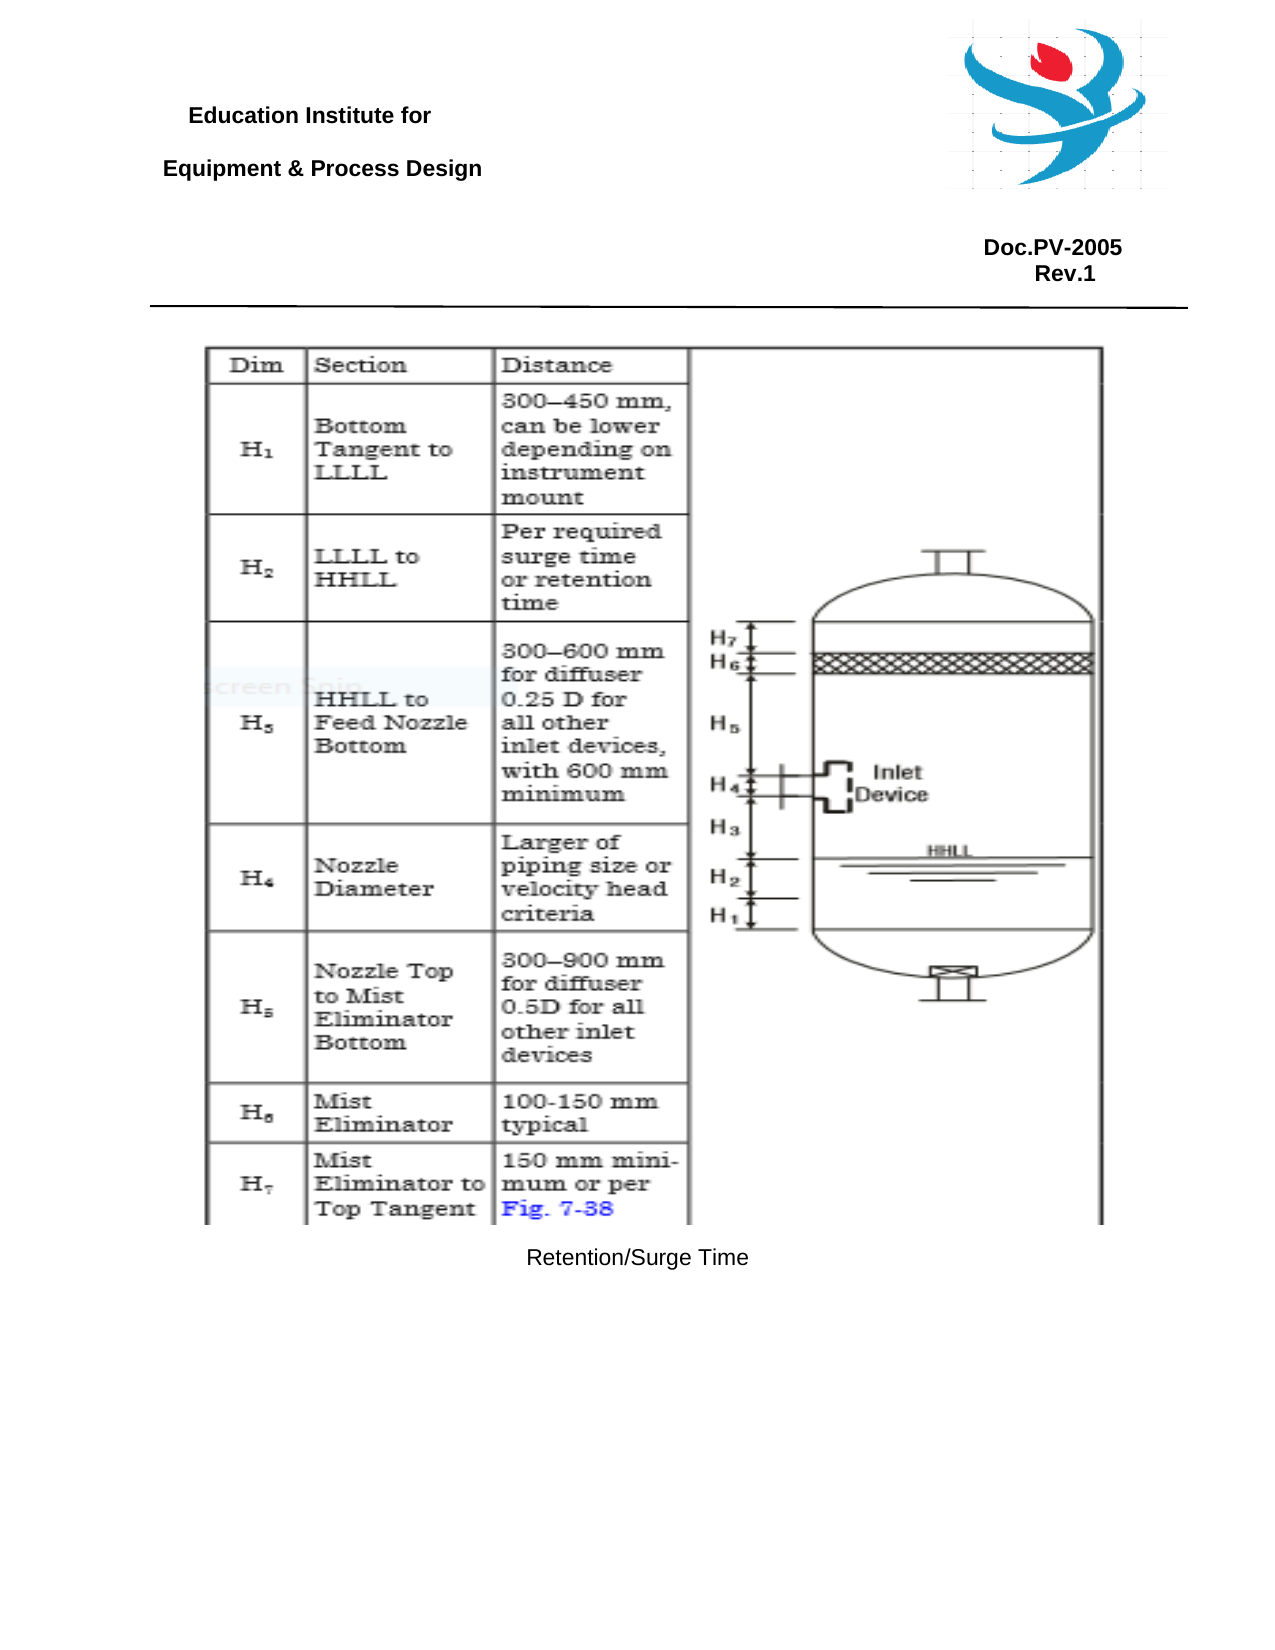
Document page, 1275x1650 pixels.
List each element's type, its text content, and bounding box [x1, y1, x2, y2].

picture [947, 19, 1169, 189]
picture [203, 345, 1107, 1225]
